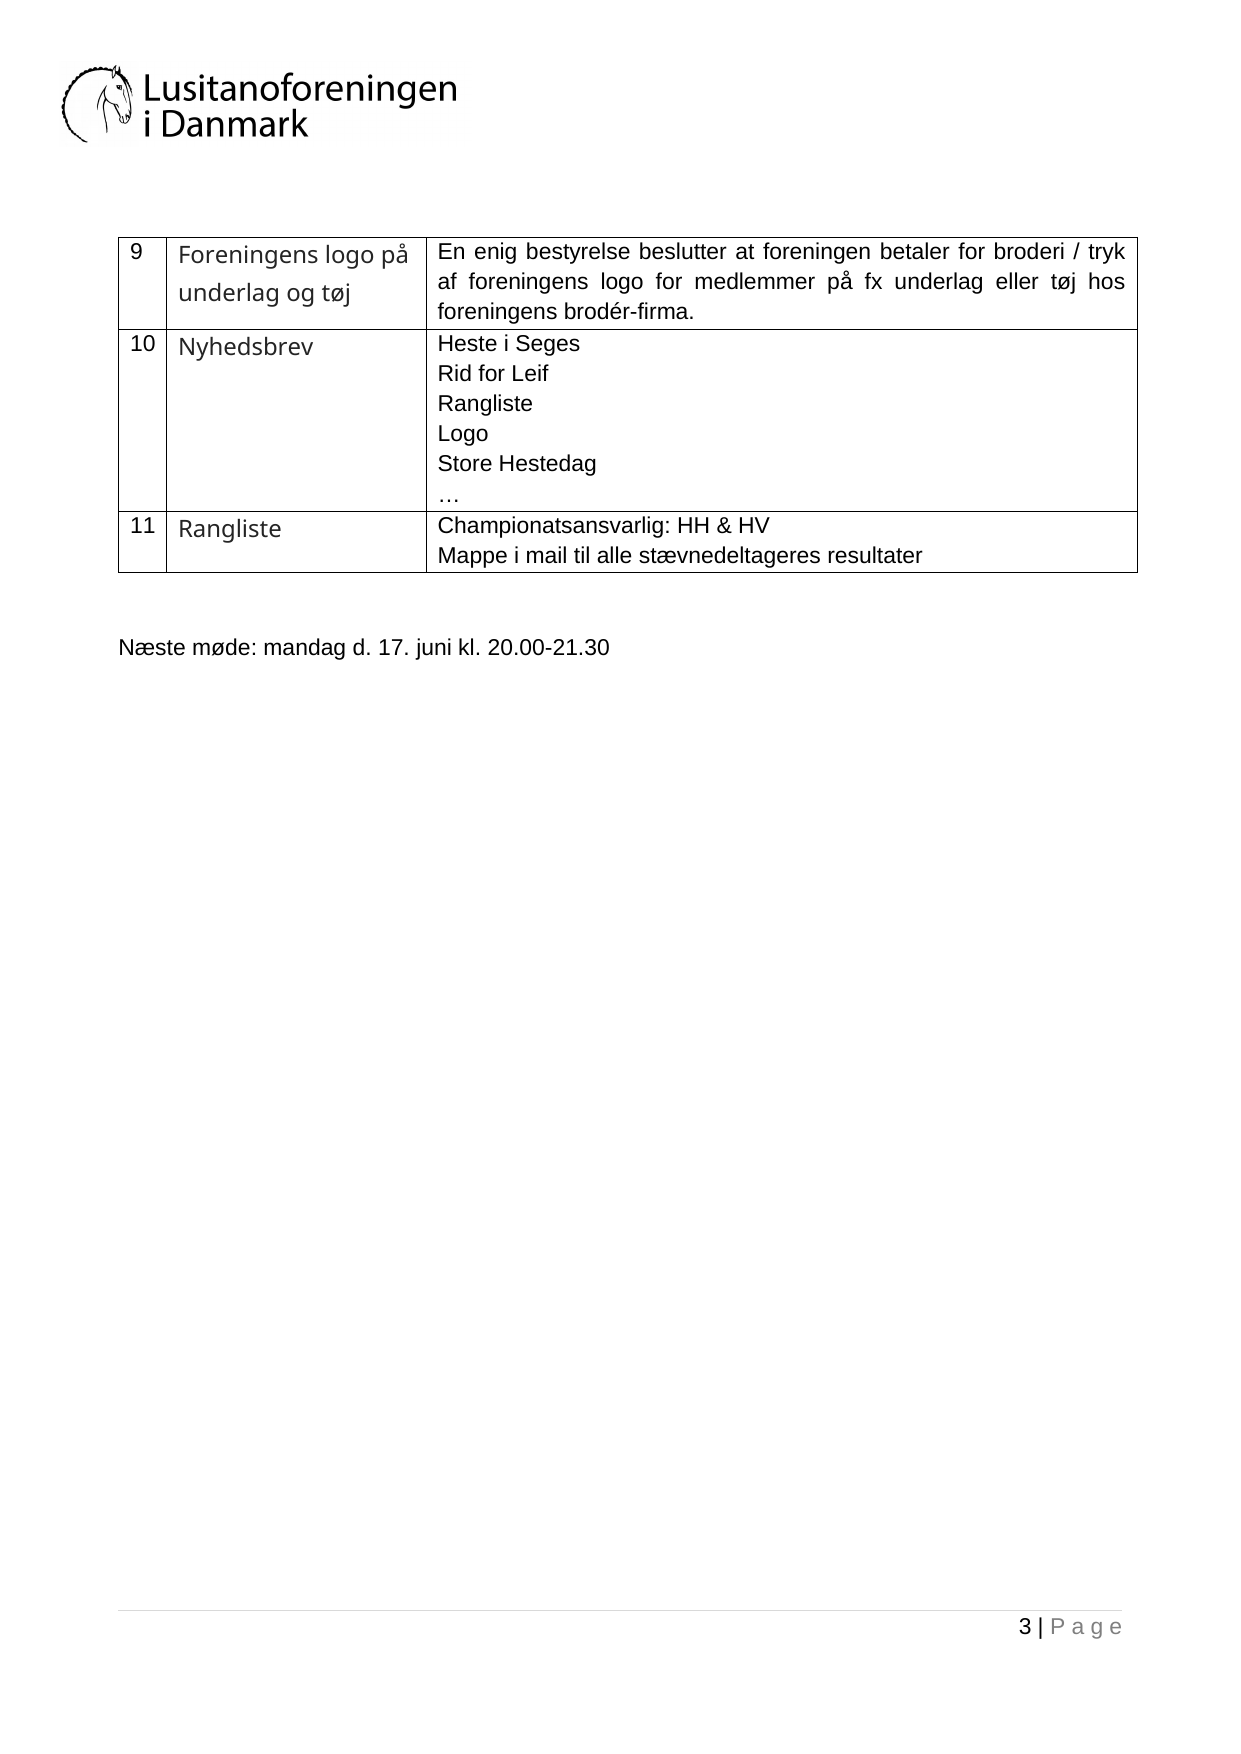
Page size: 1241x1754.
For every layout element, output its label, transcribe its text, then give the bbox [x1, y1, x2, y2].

table_cell 11 [119, 512, 166, 572]
table_cell Foreningens logo på underlag og tøj [167, 238, 426, 328]
table_cell 9 [119, 238, 166, 328]
table_cell En enig bestyrelse beslutter at foreningen betaler for broderi / tryk af foreningens logo for medlemmer på fx underlag eller tøj hos foreningens brodér-firma. [427, 238, 1137, 328]
table_cell Nyhedsbrev [167, 330, 426, 511]
list Næste møde: mandag d. 17. juni kl. 20.00-21.30 [118, 634, 1122, 660]
table_cell Championatsansvarlig: HH & HV Mappe i mail til alle stævnedeltageres resultater [427, 512, 1137, 572]
table_cell 10 [119, 330, 166, 511]
table_cell Heste i Seges Rid for Leif Rangliste Logo Store Hestedag … [427, 330, 1137, 511]
picture [59, 61, 472, 147]
table_cell Rangliste [167, 512, 426, 572]
